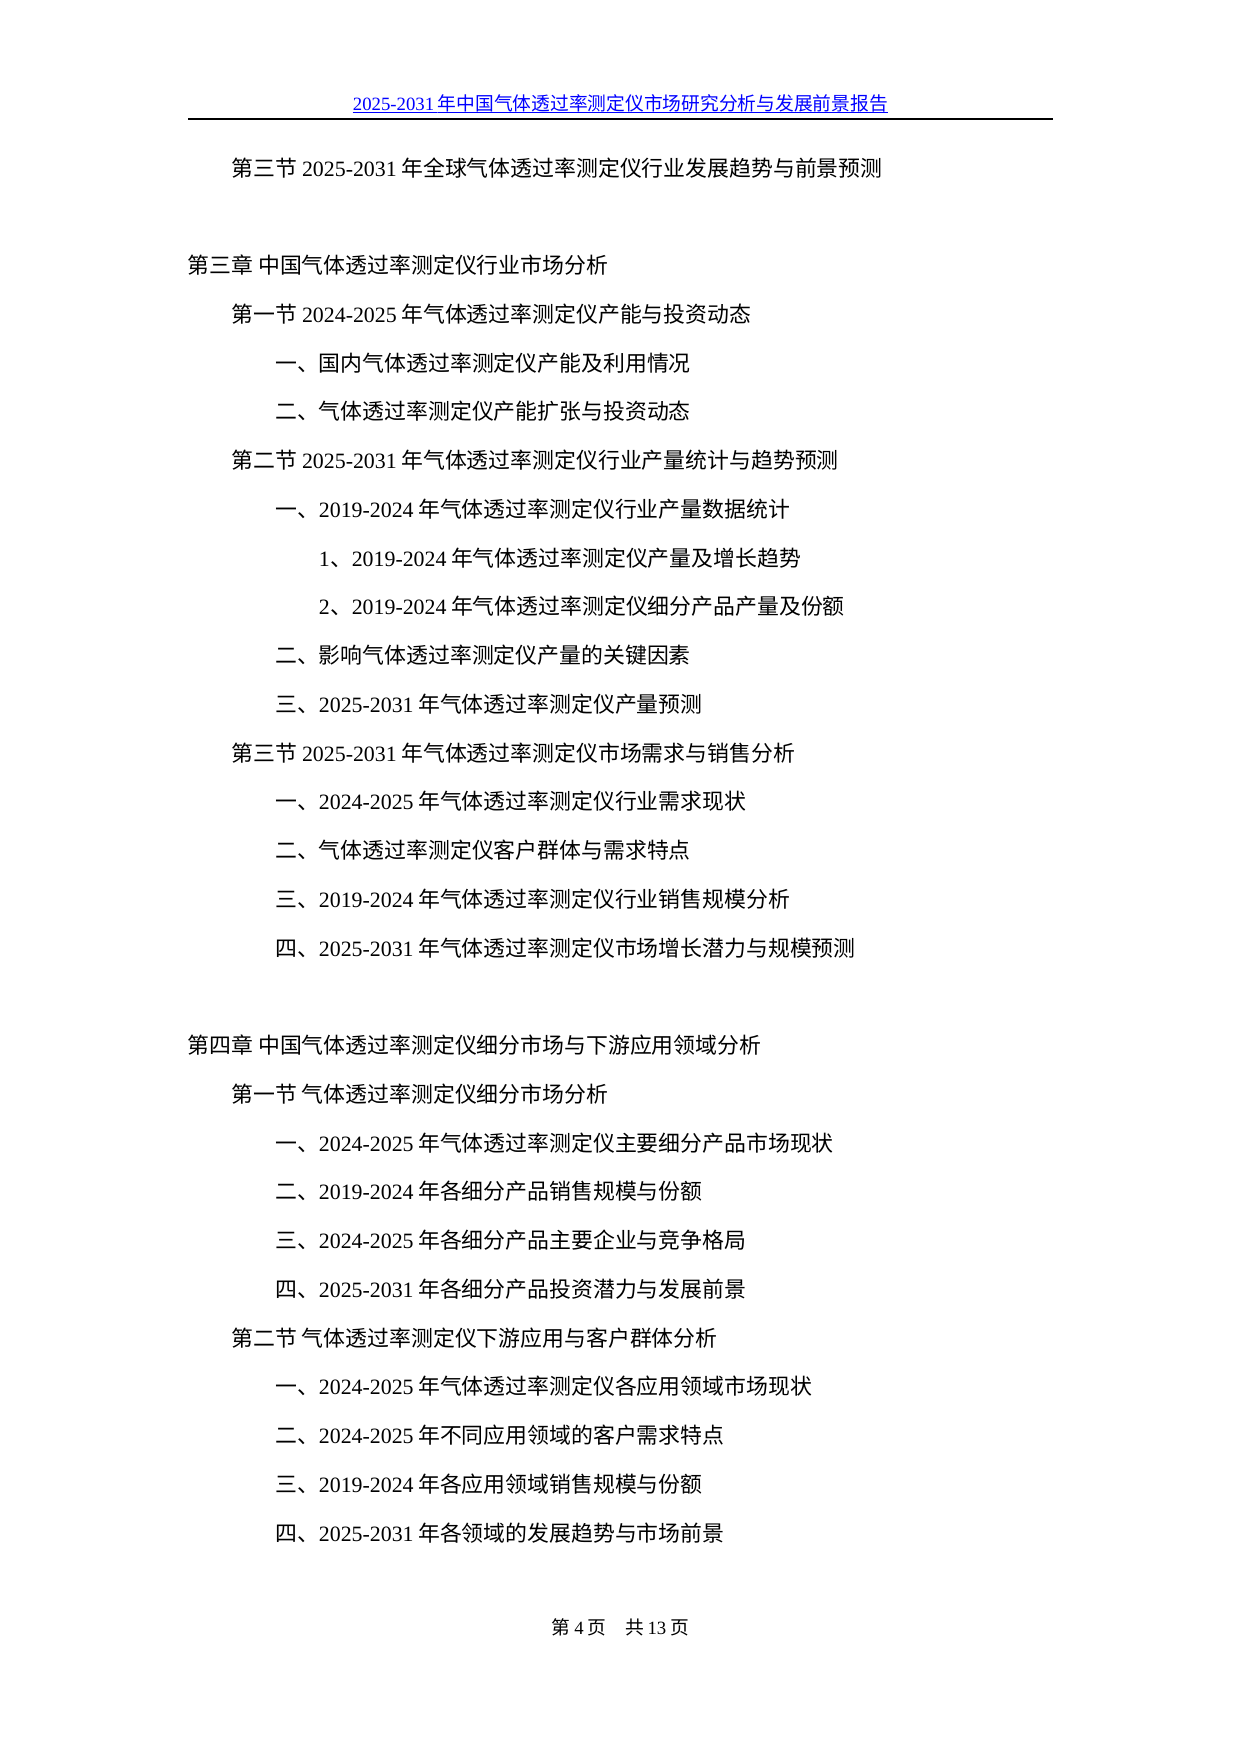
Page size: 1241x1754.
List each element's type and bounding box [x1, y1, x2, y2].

text [187, 150, 1053, 1548]
